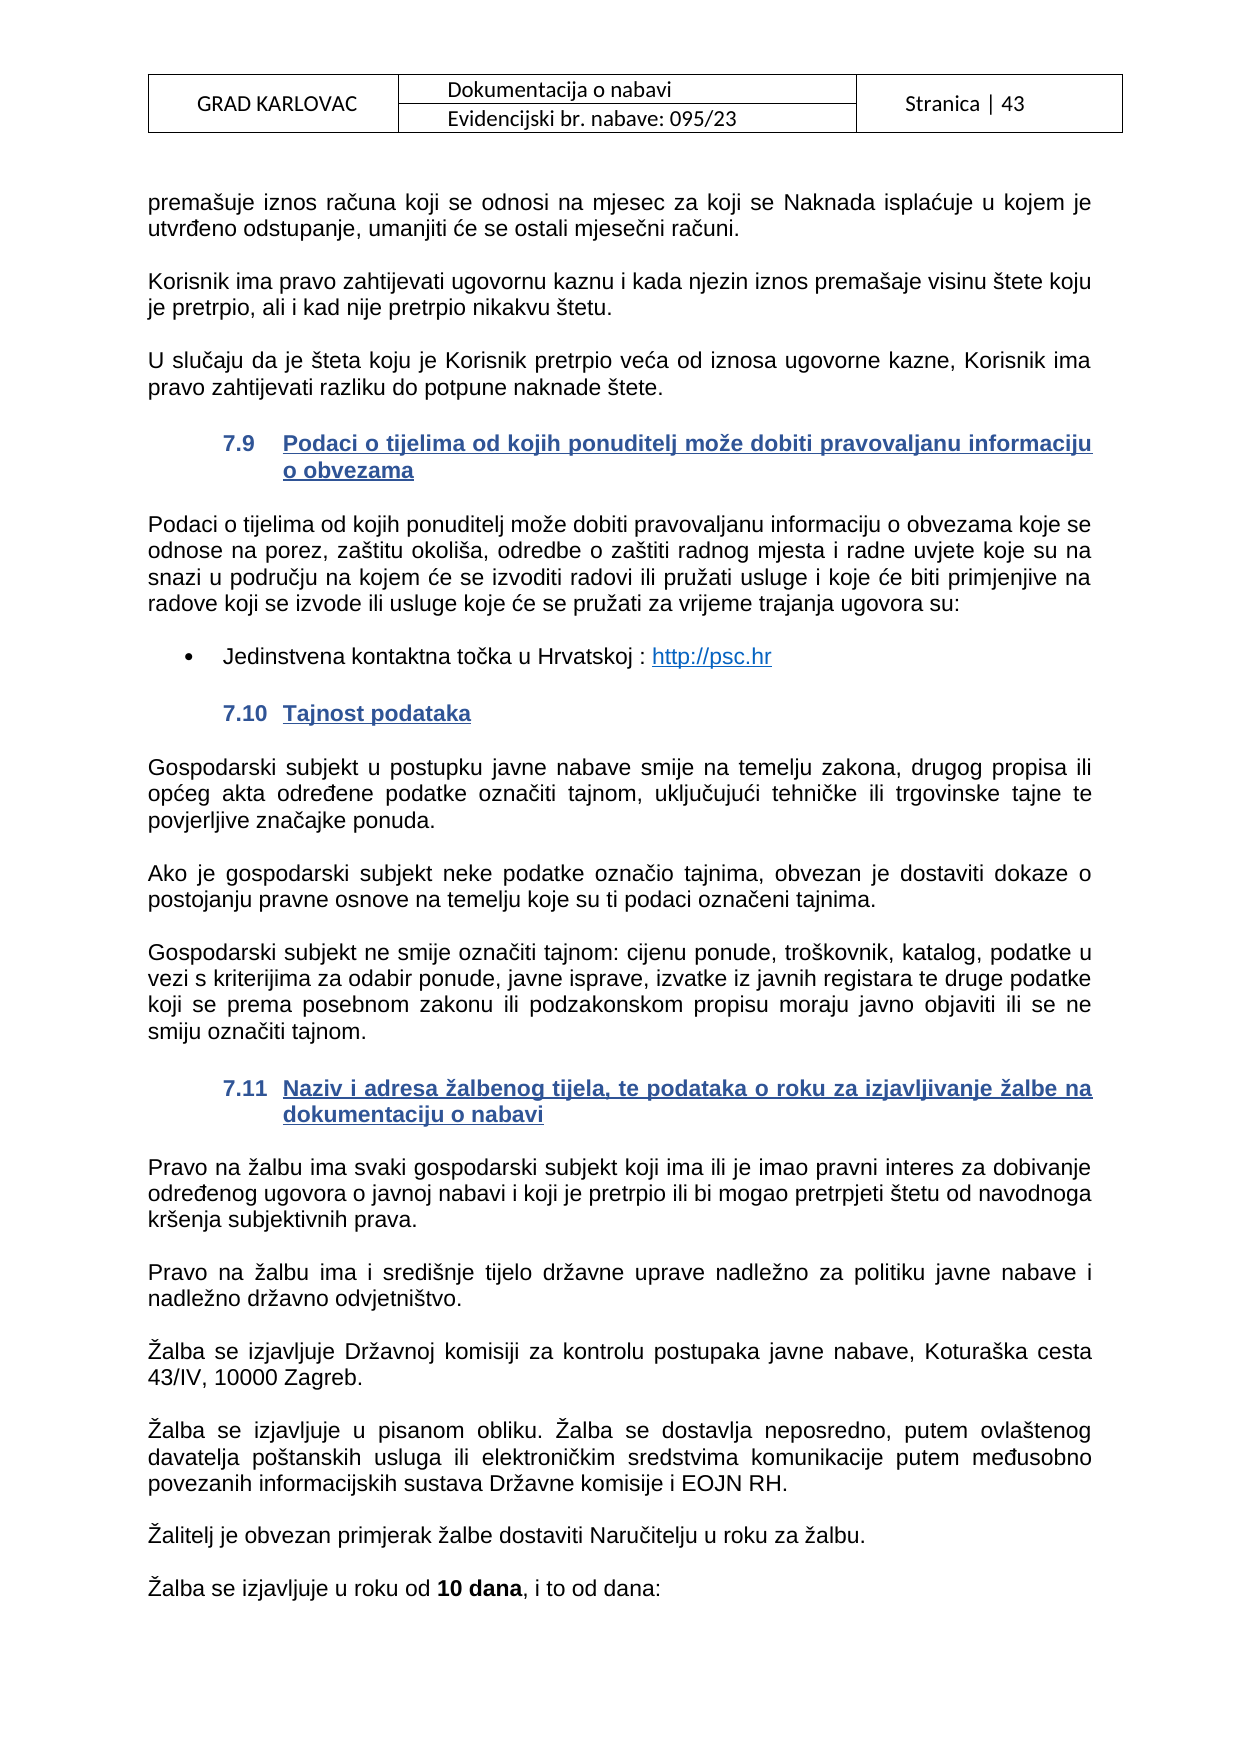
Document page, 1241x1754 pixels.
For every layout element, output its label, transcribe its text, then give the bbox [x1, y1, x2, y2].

text Gospodarski subjekt ne smije označiti tajnom: cijenu ponude, troškovnik, katalog, podatke u vezi s kriterijima za odabir ponude, javne isprave, izvatke iz javnih registara te druge podatke koji se prema posebnom zakonu ili podzakonskom propisu moraju javno objaviti ili se ne smiju označiti tajnom. [148, 938, 1093, 1044]
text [148, 189, 1093, 242]
text Pravo na žalbu ima svaki gospodarski subjekt koji ima ili je imao pravni interes za dobivanje određenog ugovora o javnoj nabavi i koji je pretrpio ili bi mogao pretrpjeti štetu od navodnoga kršenja subjektivnih prava. [148, 1153, 1093, 1233]
text Žalba se izjavljuje u pisanom obliku. Žalba se dostavlja neposredno, putem ovlaštenog davatelja poštanskih usluga ili elektroničkim sredstvima komunikacije putem međusobno povezanih informacijskih sustava Državne komisije i EOJN RH. [148, 1417, 1093, 1496]
text Žalba se izjavljuje Državnoj komisiji za kontrolu postupaka javne nabave, Koturaška cesta 43/IV, 10000 Zagreb. [148, 1338, 1093, 1391]
subtitle Naziv i adresa žalbenog tijela, te podataka o roku za izjavljivanje žalbe na dokumentaciju o nabavi [223, 1074, 1093, 1127]
text Žalitelj je obvezan primjerak žalbe dostaviti Naručitelju u roku za žalbu. [148, 1522, 1093, 1549]
list Jedinstvena kontaktna točka u Hrvatskoj : http://psc.hr [185, 643, 1093, 669]
text Pravo na žalbu ima i središnje tijelo državne uprave nadležno za politiku javne nabave i nadležno državno odvjetništvo. [148, 1259, 1093, 1312]
text Korisnik ima pravo zahtijevati ugovornu kaznu i kada njezin iznos premašaje visinu štete koju je pretrpio, ali i kad nije pretrpio nikakvu štetu. [148, 268, 1093, 321]
text Gospodarski subjekt u postupku javne nabave smije na temelju zakona, drugog propisa ili općeg akta određene podatke označiti tajnom, uključujući tehničke ili trgovinske tajne te povjerljive značajke ponuda. [148, 754, 1093, 833]
subtitle Podaci o tijelima od kojih ponuditelj može dobiti pravovaljanu informaciju o obvezama [223, 430, 1093, 483]
text Žalba se izjavljuje u roku od 10 dana, i to od dana: [148, 1575, 1093, 1602]
text Podaci o tijelima od kojih ponuditelj može dobiti pravovaljanu informaciju o obvezama koje se odnose na porez, zaštitu okoliša, odredbe o zaštiti radnog mjesta i radne uvjete koje su na snazi u području na kojem će se izvoditi radovi ili pružati usluge i koje će biti primjenjive na radove koji se izvode ili usluge koje će se pružati za vrijeme trajanja ugovora su: [148, 511, 1093, 616]
text U slučaju da je šteta koju je Korisnik pretrpio veća od iznosa ugovorne kazne, Korisnik ima pravo zahtijevati razliku do potpune naknade štete. [148, 347, 1093, 400]
text Ako je gospodarski subjekt neke podatke označio tajnima, obvezan je dostaviti dokaze o postojanju pravne osnove na temelju koje su ti podaci označeni tajnima. [148, 859, 1093, 912]
subtitle Tajnost podataka [223, 700, 1093, 726]
